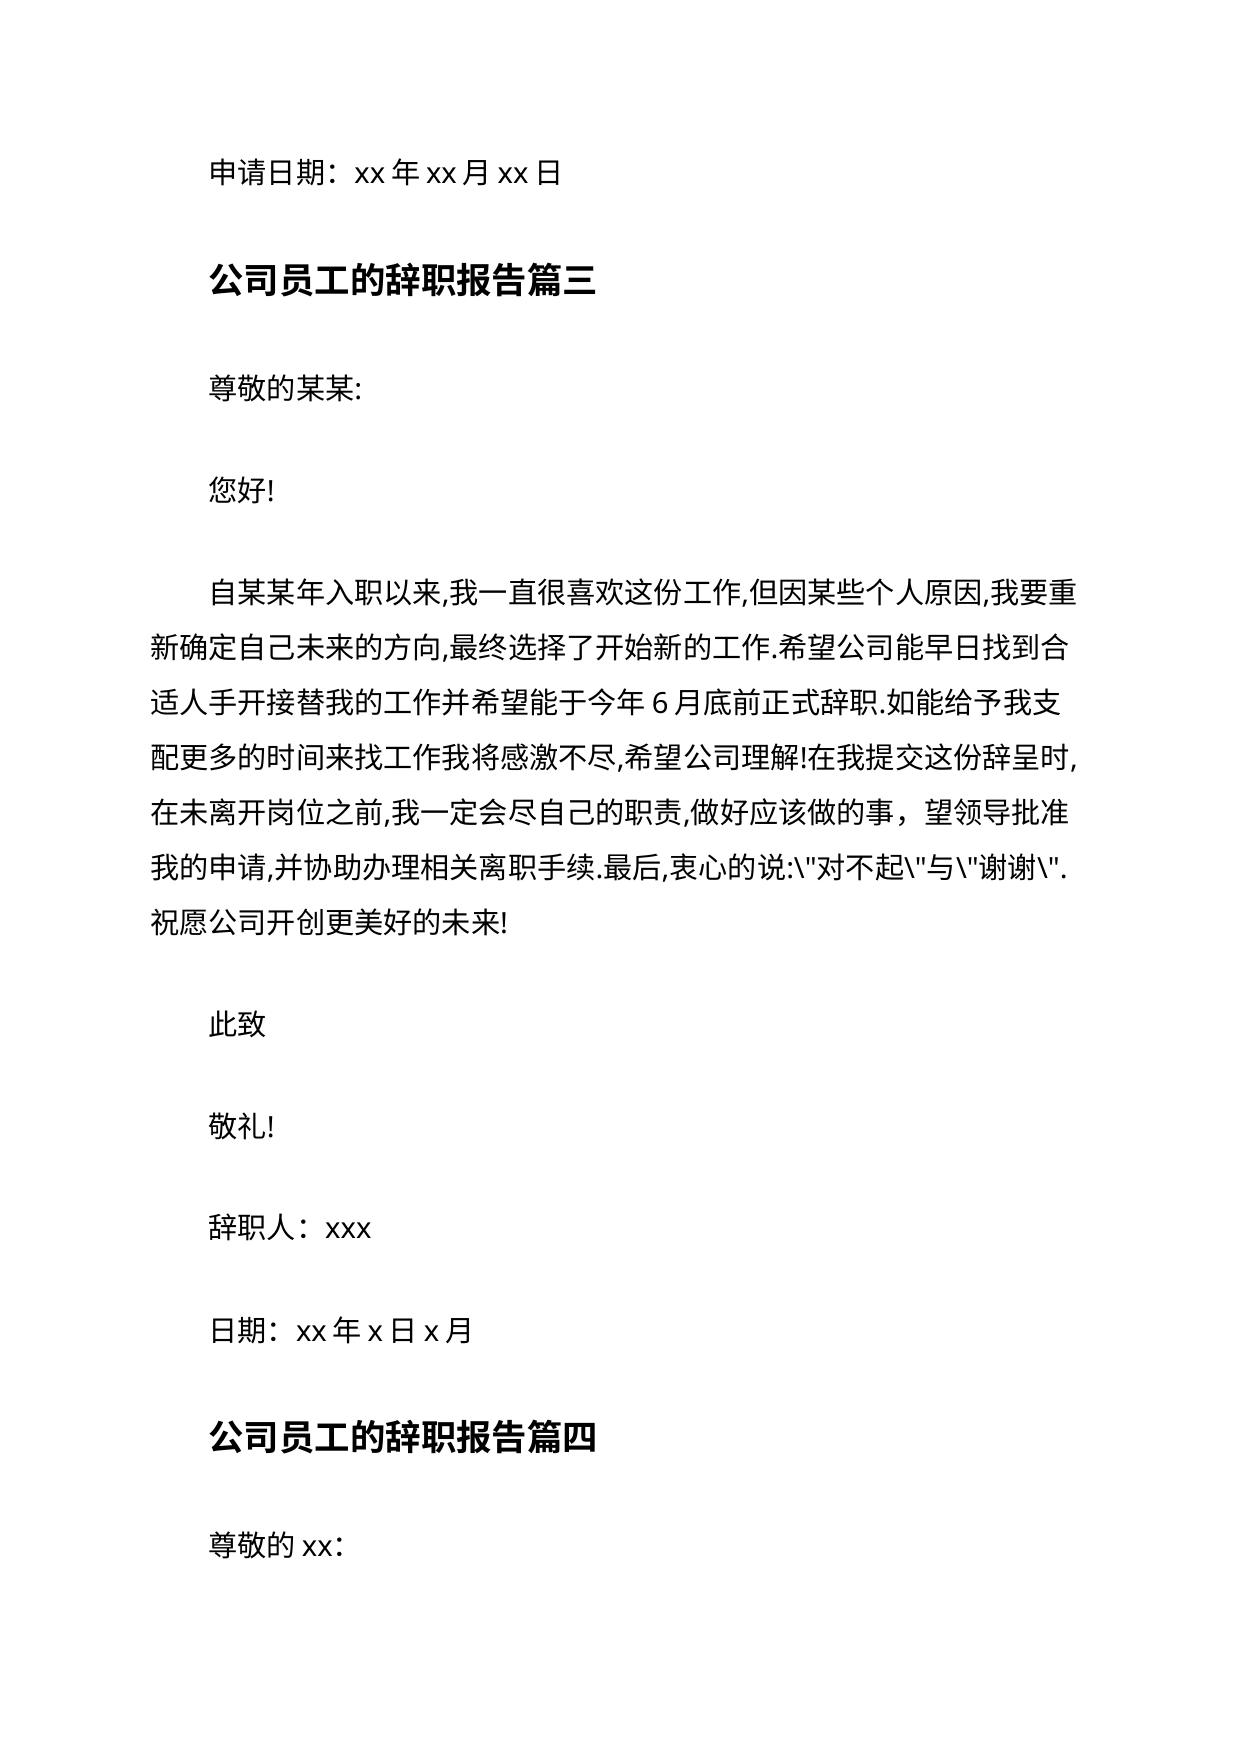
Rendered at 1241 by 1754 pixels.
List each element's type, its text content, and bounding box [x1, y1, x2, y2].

text 尊敬的xx： [150, 1522, 1090, 1565]
text 公司员工的辞职报告篇三 [150, 252, 1090, 303]
text 您好! [150, 467, 1090, 510]
text 敬礼! [150, 1103, 1090, 1146]
text 尊敬的某某: [150, 365, 1090, 408]
text 此致 [150, 1001, 1090, 1044]
text 辞职人：xxx [150, 1205, 1090, 1247]
text 日期：xx年x日x月 [150, 1307, 1090, 1349]
text 申请日期：xx年xx月xx日 [150, 150, 1090, 192]
text 公司员工的辞职报告篇四 [150, 1409, 1090, 1460]
text 自某某年入职以来,我一直很喜欢这份工作,但因某些个人原因,我要重新确定自己未来的方向,最终选择了开始新的工作.希望公司能早日找到合适人手开接替我的工作并希望能于今年6月底前正式辞职.如能给予我支配更多的时间来找工作我将感激不尽,希望公司理解!在我提交这份辞呈时,在未离开岗位之前,我一定会尽自己的职责,做好应该做的事，望领导批准我的申请,并协助办理相关离职手续.最后,衷心的说:\"对不起\"与\"谢谢\".祝愿公司开创更美好的未来! [150, 569, 1090, 942]
